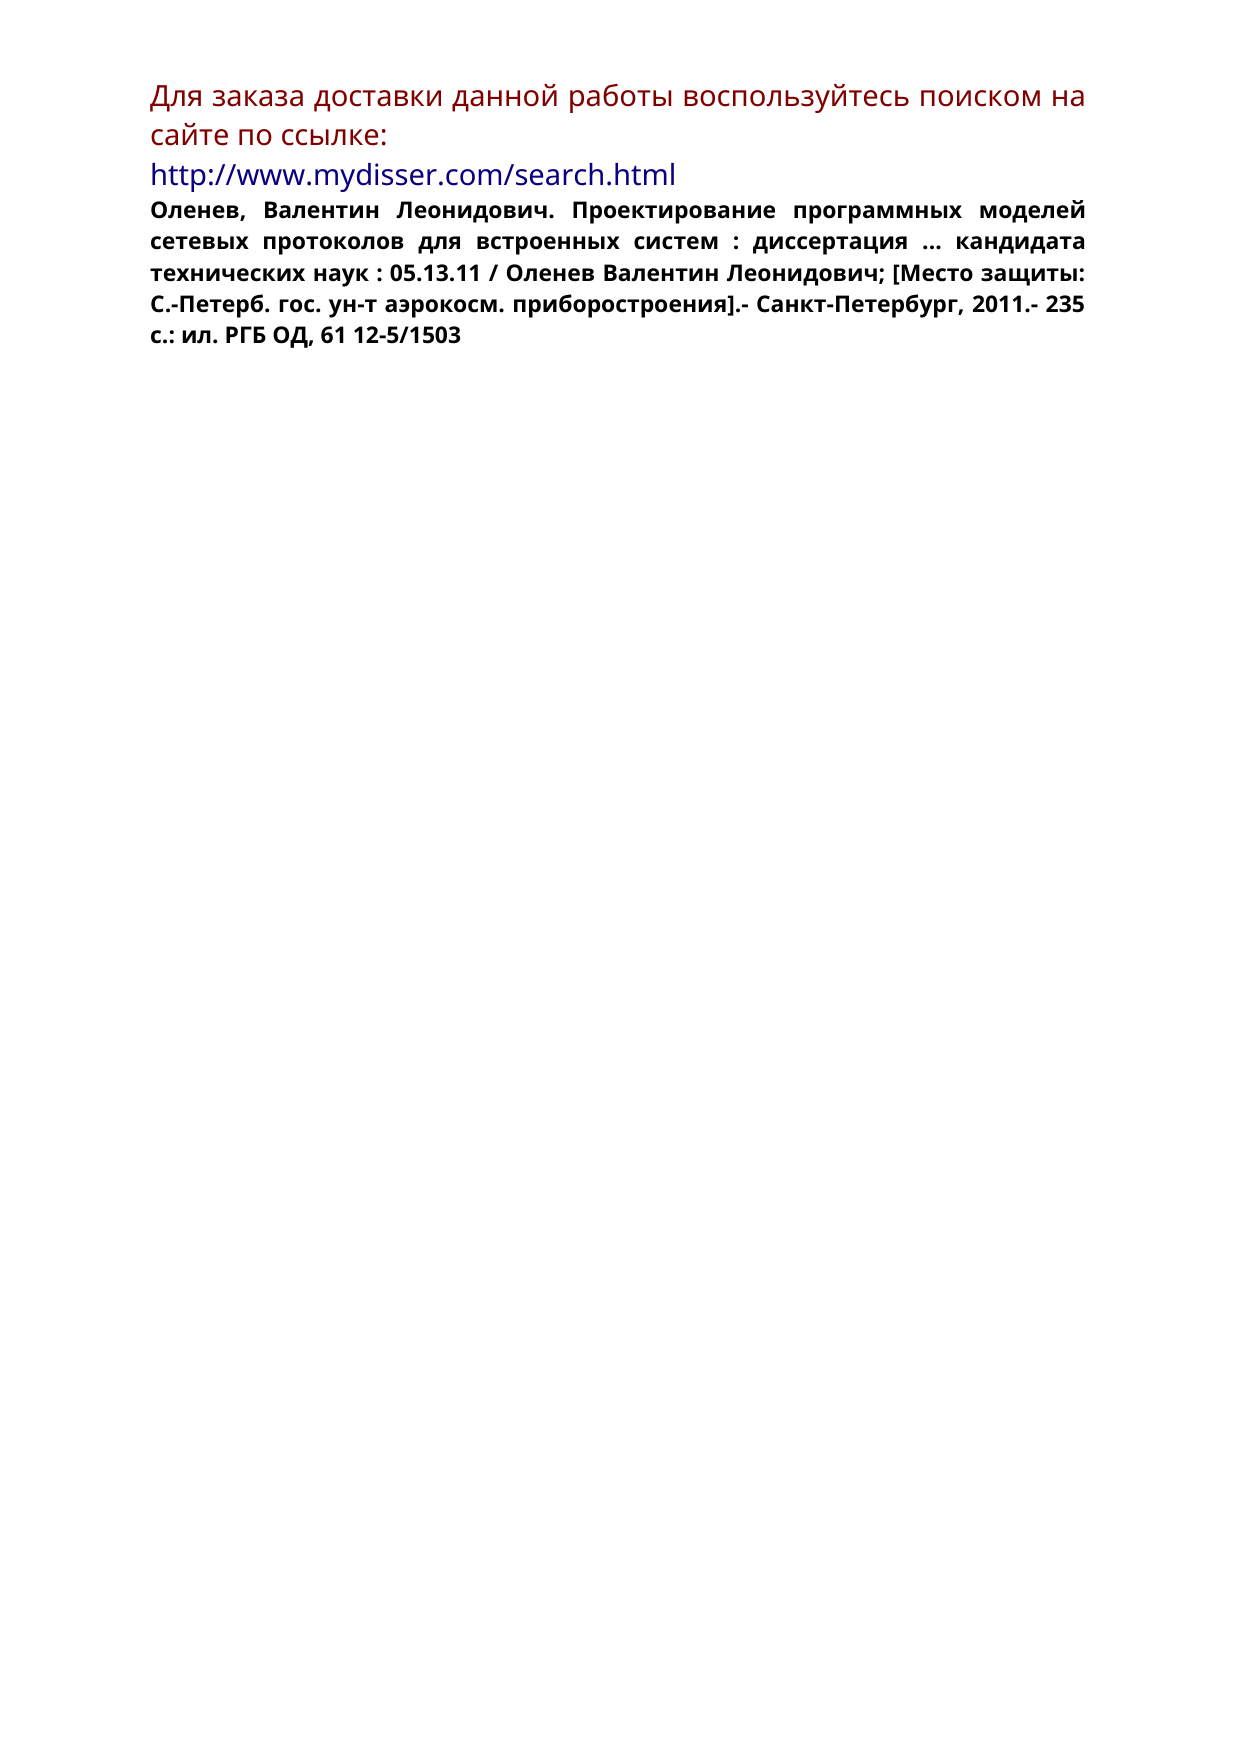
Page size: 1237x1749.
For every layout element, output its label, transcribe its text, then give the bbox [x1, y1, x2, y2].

text Оленев, Валентин Леонидович. Проектирование программных моделей сетевых протоколов для встроенных систем : диссертация ... кандидата технических наук : 05.13.11 / Оленев Валентин Леонидович; [Место защиты: С.-Петерб. гос. ун-т аэрокосм. приборостроения].- Санкт-Петербург, 2011.- 235 с.: ил. РГБ ОД, 61 12-5/1503 [150, 194, 1086, 350]
